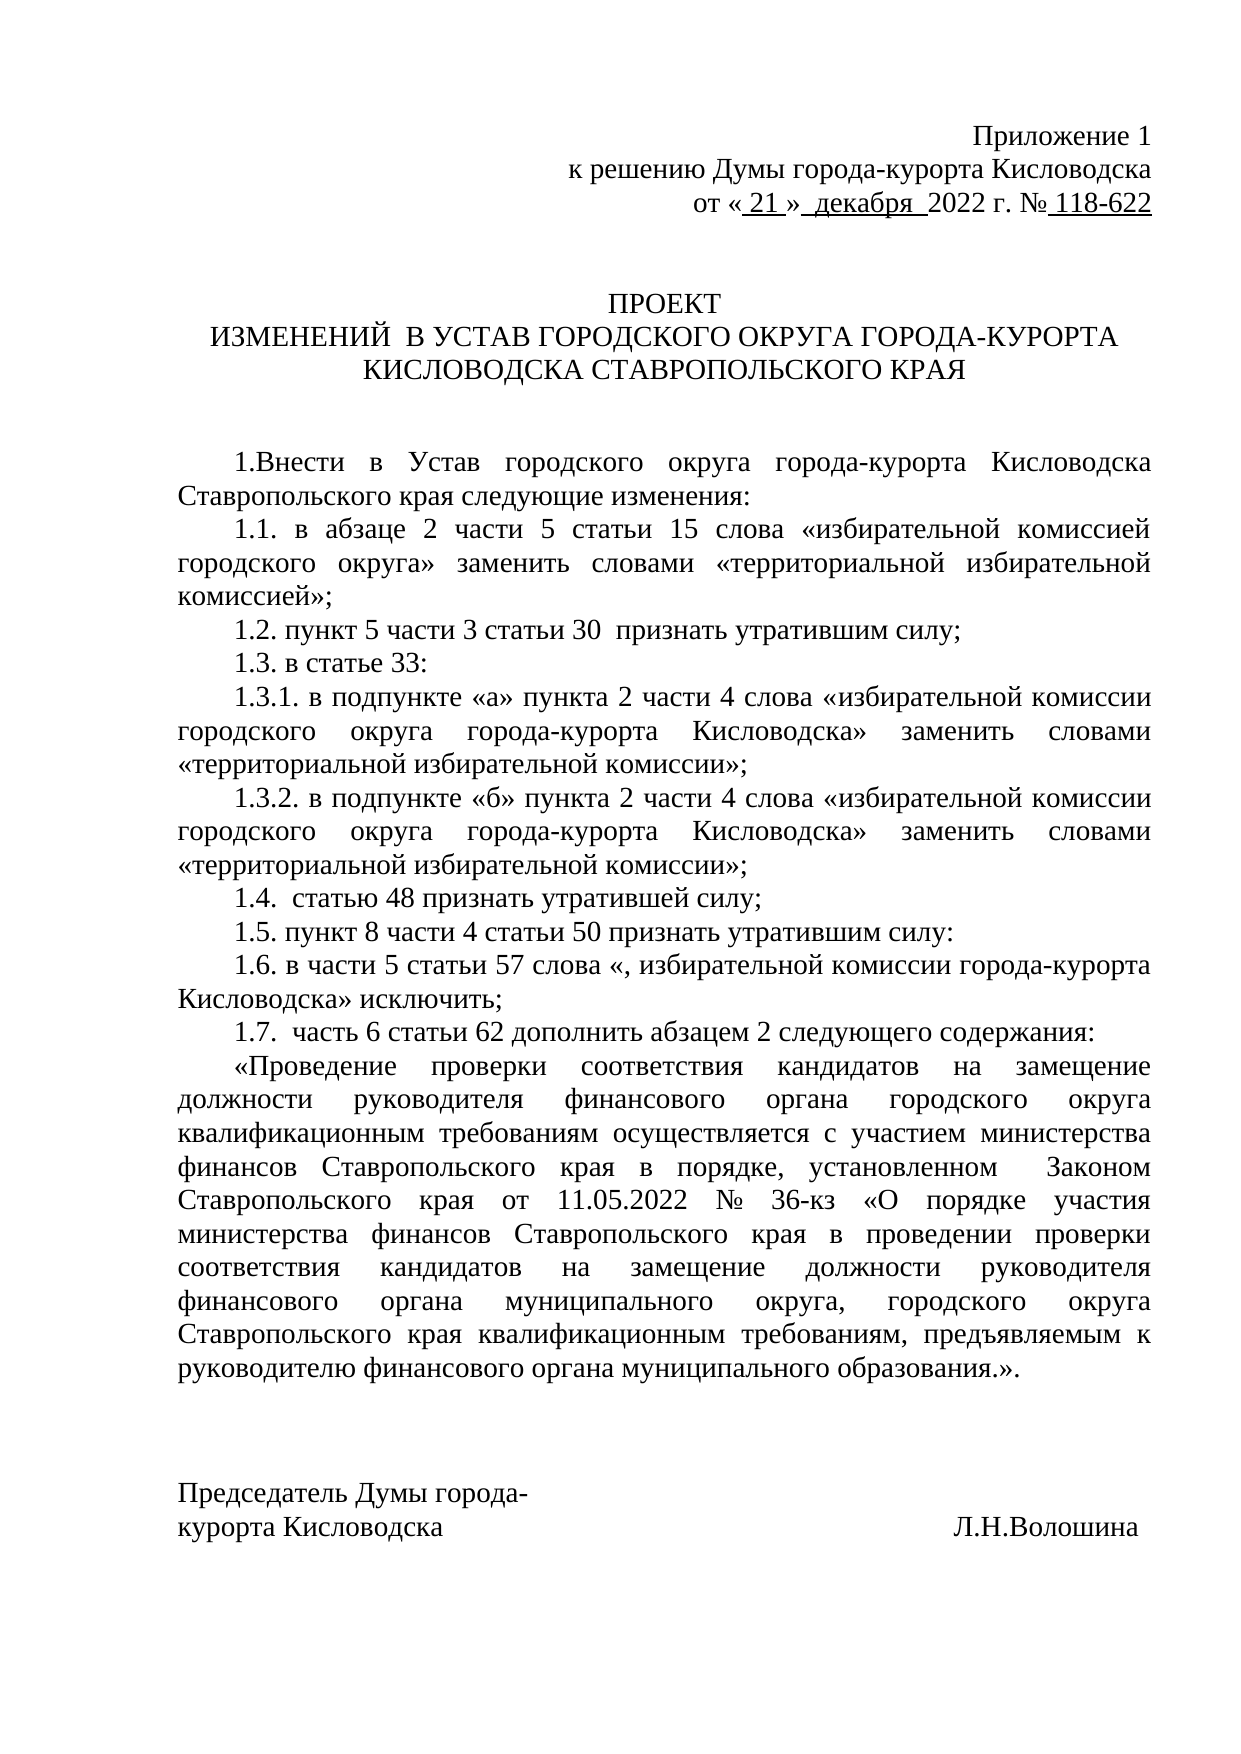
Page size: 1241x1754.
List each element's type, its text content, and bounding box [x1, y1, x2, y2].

title 1.1. в абзаце 2 части 5 статьи 15 слова «избирательной комиссией городского округа» заменить словами «территориальной избирательной комиссией»; [177, 511, 1152, 612]
text 1.7. часть 6 статьи 62 дополнить абзацем 2 следующего содержания: [177, 1014, 1152, 1048]
title ПРОЕКТ [177, 294, 1152, 319]
title 1.3.2. в подпункте «б» пункта 2 части 4 слова «избирательной комиссии городского округа города-курорта Кисловодска» заменить словами «территориальной избирательной комиссии»; [177, 780, 1152, 880]
title от « 21 » декабря 2022 г. № 118-622 [177, 185, 1152, 219]
title Приложение 1 [251, 118, 1152, 152]
title к решению Думы города-курорта Кисловодска [177, 152, 1152, 185]
title 1.5. пункт 8 части 4 статьи 50 признать утратившим силу: [177, 914, 1152, 947]
title 1.3.1. в подпункте «а» пункта 2 части 4 слова «избирательной комиссии городского округа города-курорта Кисловодска» заменить словами «территориальной избирательной комиссии»; [177, 679, 1152, 780]
text курорта Кисловодска Л.Н.Волошина [177, 1509, 1152, 1543]
title 1.Внести в Устав городского округа города-курорта Кисловодска Ставропольского края следующие изменения: [177, 444, 1152, 511]
title 1.4. статью 48 признать утратившей силу; [177, 880, 1152, 914]
title 1.3. в статье 33: [177, 646, 1152, 679]
title ИЗМЕНЕНИЙ В УСТАВ ГОРОДСКОГО ОКРУГА ГОРОДА-КУРОРТА КИСЛОВОДСКА СТАВРОПОЛЬСКОГО КРАЯ [177, 319, 1152, 386]
text «Проведение проверки соответствия кандидатов на замещение должности руководителя финансового органа городского округа квалификационным требованиям осуществляется с участием министерства финансов Ставропольского края в порядке, установленном Законом Ставропольского края от 11.05.2022 № 36-кз «О порядке участия министерства финансов Ставропольского края в проведении проверки соответствия кандидатов на замещение должности руководителя финансового органа муниципального округа, городского округа Ставропольского края квалификационным требованиям, предъявляемым к руководителю финансового органа муниципального образования.». [177, 1048, 1152, 1383]
text 1.6. в части 5 статьи 57 слова «, избирательной комиссии города-курорта Кисловодска» исключить; [177, 947, 1152, 1014]
title 1.2. пункт 5 части 3 статьи 30 признать утратившим силу; [177, 612, 1152, 646]
text Председатель Думы города- [177, 1476, 1152, 1509]
